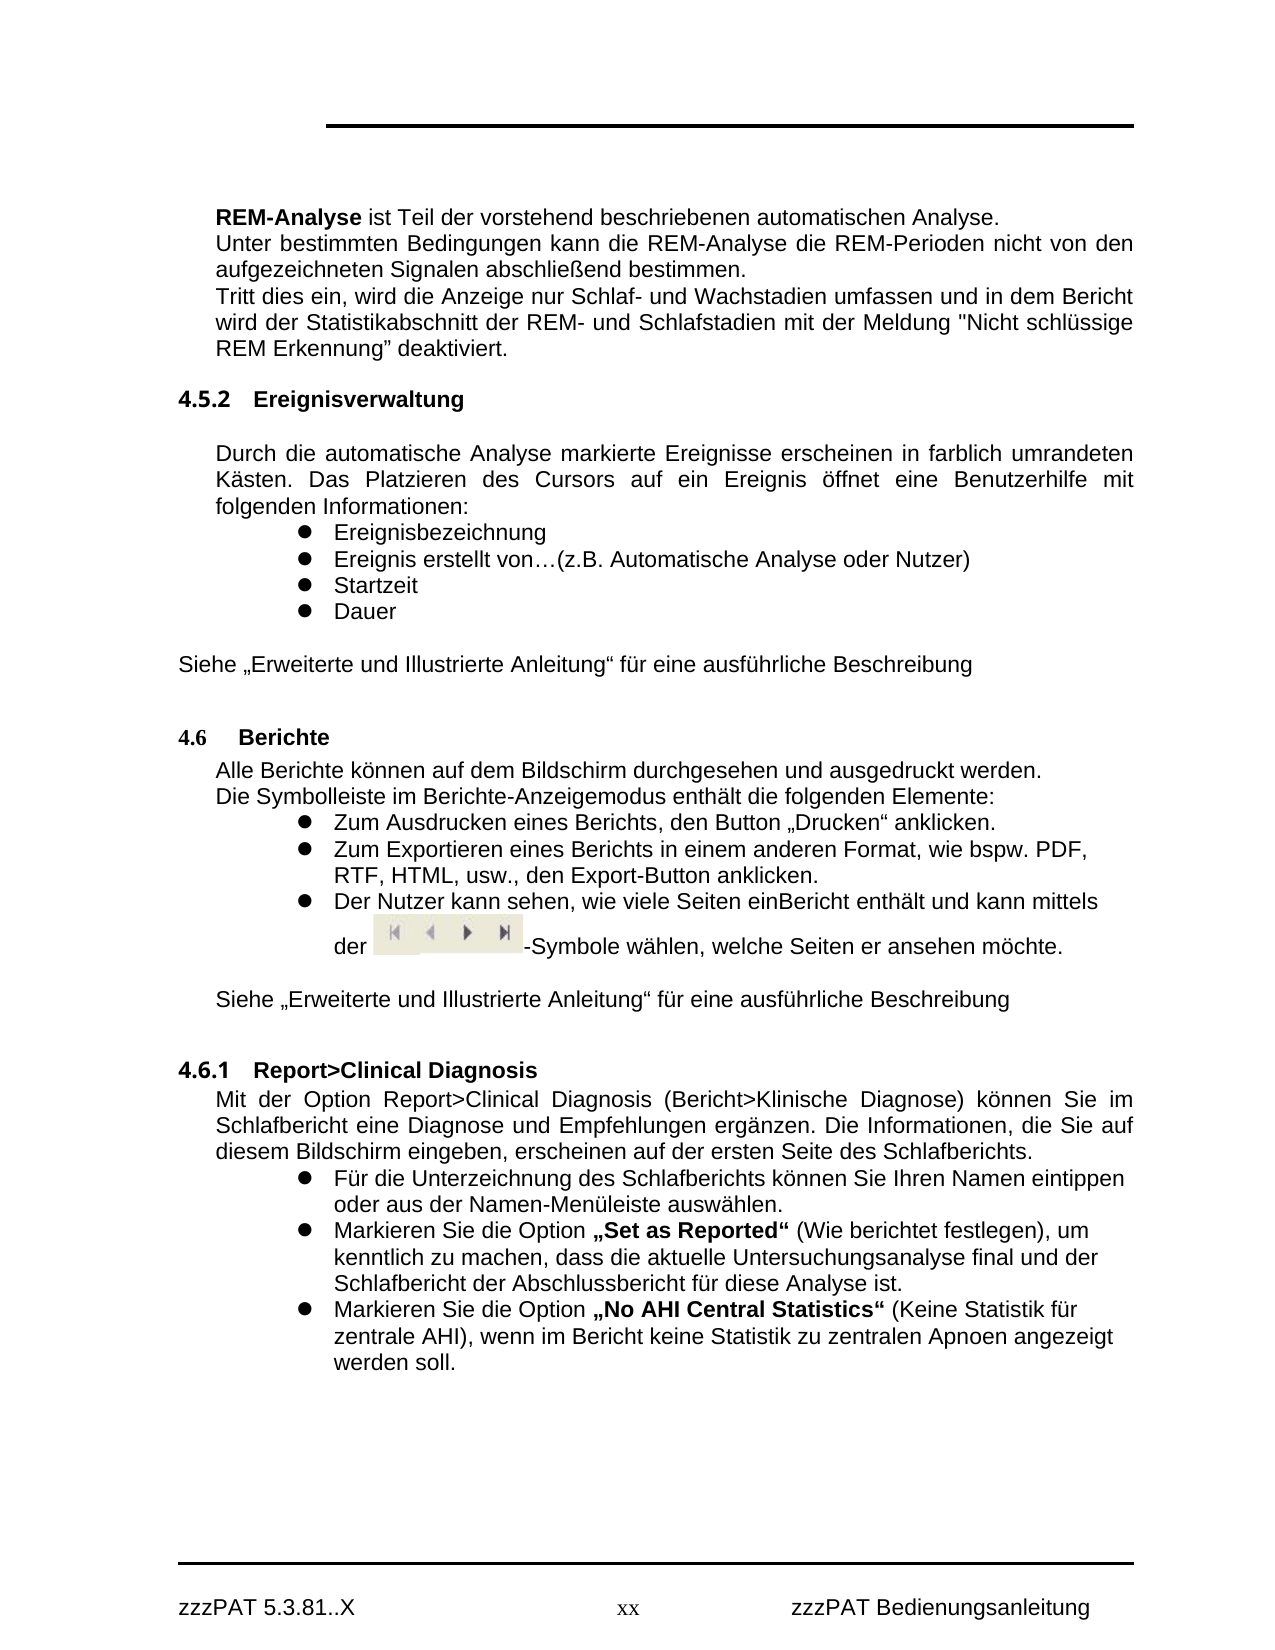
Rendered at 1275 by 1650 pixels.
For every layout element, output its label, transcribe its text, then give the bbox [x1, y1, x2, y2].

text Unter bestimmten Bedingungen kann die REM-Analyse die REM-Perioden nicht von den aufgezeichneten Signalen abschließend bestimmen. [215, 230, 1134, 283]
text Ereignis erstellt von…(z.B. Automatische Analyse oder Nutzer) [296, 546, 1134, 572]
text Alle Berichte können auf dem Bildschirm durchgesehen und ausgedruckt werden. [215, 757, 1134, 783]
text Startzeit [296, 572, 1134, 598]
text Die Symbolleiste im Berichte-Anzeigemodus enthält die folgenden Elemente: [215, 783, 1134, 809]
text Ereignisbezeichnung [296, 519, 1134, 546]
list Siehe „Erweiterte und Illustrierte Anleitung“ für eine ausführliche Beschreibung [178, 651, 1134, 677]
list Markieren Sie die Option „No AHI Central Statistics“ (Keine Statistik für zentrale AHI), wenn im Bericht keine Statistik zu zentralen Apnoen angezeigt werden soll. [296, 1296, 1134, 1375]
text Tritt dies ein, wird die Anzeige nur Schlaf- und Wachstadien umfassen und in dem Bericht wird der Statistikabschnitt der REM- und Schlafstadien mit der Meldung "Nicht schlüssige REM Erkennung” deaktiviert. [215, 283, 1134, 362]
text Zum Ausdrucken eines Berichts, den Button „Drucken“ anklicken. [296, 809, 1134, 836]
list Markieren Sie die Option „Set as Reported“ (Wie berichtet festlegen), um kenntlich zu machen, dass die aktuelle Untersuchungsanalyse final und der Schlafbericht der Abschlussbericht für diese Analyse ist. [296, 1217, 1134, 1296]
list Für die Unterzeichnung des Schlafberichts können Sie Ihren Namen eintippen oder aus der Namen-Menüleiste auswählen. [296, 1164, 1134, 1217]
text Dauer [296, 598, 1134, 624]
text Mit der Option Report>Clinical Diagnosis (Bericht>Klinische Diagnose) können Sie im Schlafbericht eine Diagnose und Empfehlungen ergänzen. Die Informationen, die Sie auf diesem Bildschirm eingeben, erscheinen auf der ersten Seite des Schlafberichts. [215, 1086, 1134, 1164]
text Zum Exportieren eines Berichts in einem anderen Format, wie bspw. PDF, RTF, HTML, usw., den Export-Button anklicken. [296, 836, 1134, 888]
subtitle Ereignisverwaltung [178, 382, 1134, 414]
subtitle Berichte [178, 724, 1134, 750]
text REM-Analyse ist Teil der vorstehend beschriebenen automatischen Analyse. [215, 203, 1134, 230]
text Siehe „Erweiterte und Illustrierte Anleitung“ für eine ausführliche Beschreibung [215, 986, 1134, 1012]
subtitle Report>Clinical Diagnosis [178, 1054, 1134, 1086]
picture [373, 914, 524, 955]
text Durch die automatische Analyse markierte Ereignisse erscheinen in farblich umrandeten Kästen. Das Platzieren des Cursors auf ein Ereignis öffnet eine Benutzerhilfe mit folgenden Informationen: [215, 440, 1134, 519]
text Der Nutzer kann sehen, wie viele Seiten einBericht enthält und kann mittels der -Symbole wählen, welche Seiten er ansehen möchte. [296, 888, 1134, 959]
